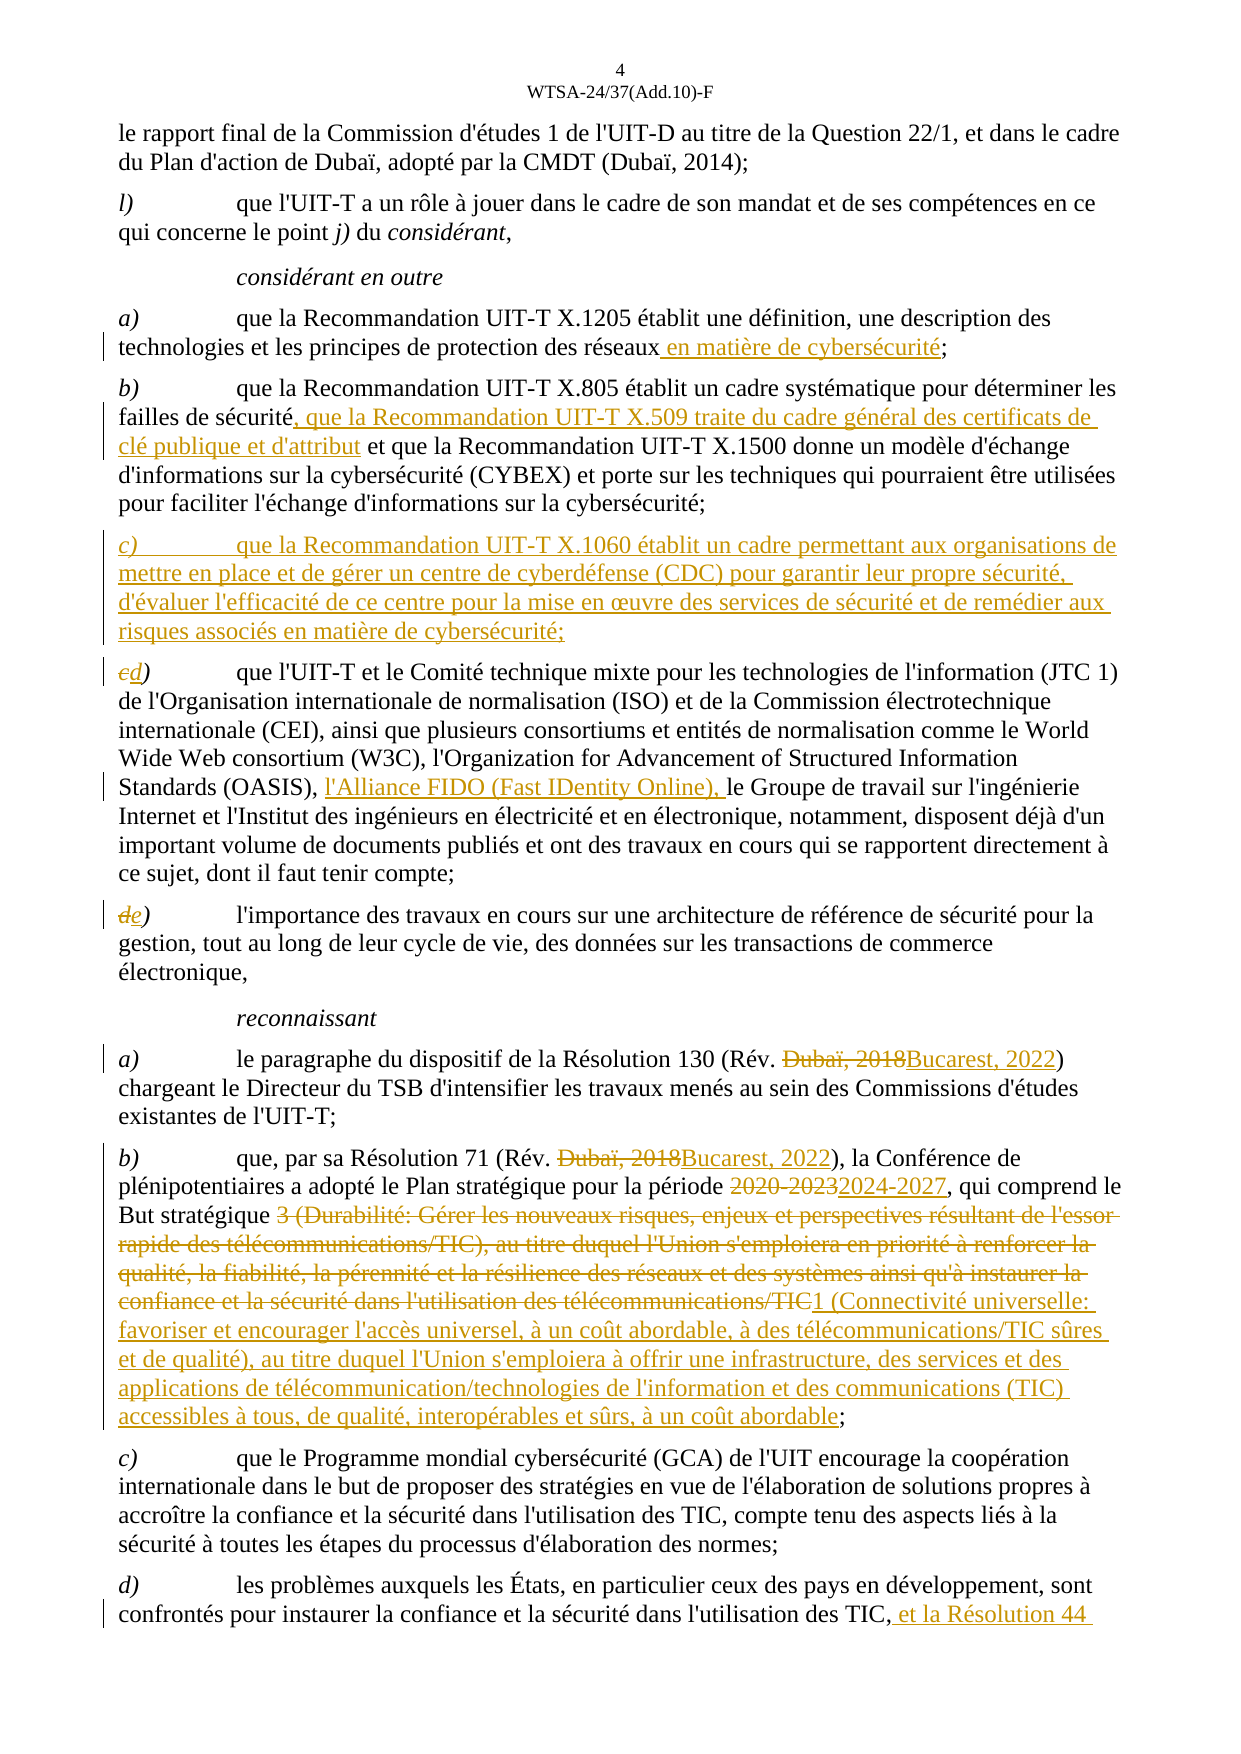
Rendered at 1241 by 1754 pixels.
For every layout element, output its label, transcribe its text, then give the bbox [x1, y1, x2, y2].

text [118, 1570, 1122, 1628]
text ) que l'UIT-T et le Comité technique mixte pour les technologies de l'information (JTC 1) de l'Organisation internationale de normalisation (ISO) et de la Commission électrotechnique internationale (CEI), ainsi que plusieurs consortiums et entités de normalisation comme le World Wide Web consortium (W3C), l'Organization for Advancement of Structured Information Standards (OASIS), le Groupe de travail sur l'ingénierie Internet et l'Institut des ingénieurs en électricité et en électronique, notamment, disposent déjà d'un important volume de documents publiés et ont des travaux en cours qui se rapportent directement à ce sujet, dont il faut tenir compte; [118, 657, 1122, 887]
text a) le paragraphe du dispositif de la Résolution 130 (Rév. ) chargeant le Directeur du TSB d'intensifier les travaux menés au sein des Commissions d'études existantes de l'UIT-T; [118, 1044, 1122, 1130]
text b) que la Recommandation UIT-T X.805 établit un cadre systématique pour déterminer les failles de sécurité et que la Recommandation UIT-T X.1500 donne un modèle d'échange d'informations sur la cybersécurité (CYBEX) et porte sur les techniques qui pourraient être utilisées pour faciliter l'échange d'informations sur la cybersécurité; [118, 373, 1122, 517]
text ) l'importance des travaux en cours sur une architecture de référence de sécurité pour la gestion, tout au long de leur cycle de vie, des données sur les transactions de commerce électronique, [118, 900, 1122, 986]
text considérant en outre [236, 262, 1122, 291]
text b) que, par sa Résolution 71 (Rév. ), la Conférence de plénipotentiaires a adopté le Plan stratégique pour la période , qui comprend le But stratégique ; [118, 1143, 1122, 1430]
text a) que la Recommandation UIT-T X.1205 établit une définition, une description des technologies et les principes de protection des réseaux; [118, 303, 1122, 361]
text c) que le Programme mondial cybersécurité (GCA) de l'UIT encourage la coopération internationale dans le but de proposer des stratégies en vue de l'élaboration de solutions propres à accroître la confiance et la sécurité dans l'utilisation des TIC, compte tenu des aspects liés à la sécurité à toutes les étapes du processus d'élaboration des normes; [118, 1443, 1122, 1558]
text reconnaissant [236, 1003, 1122, 1031]
text l) que l'UIT-T a un rôle à jouer dans le cadre de son mandat et de ses compétences en ce qui concerne le point j) du considérant, [118, 188, 1122, 246]
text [118, 118, 1122, 176]
